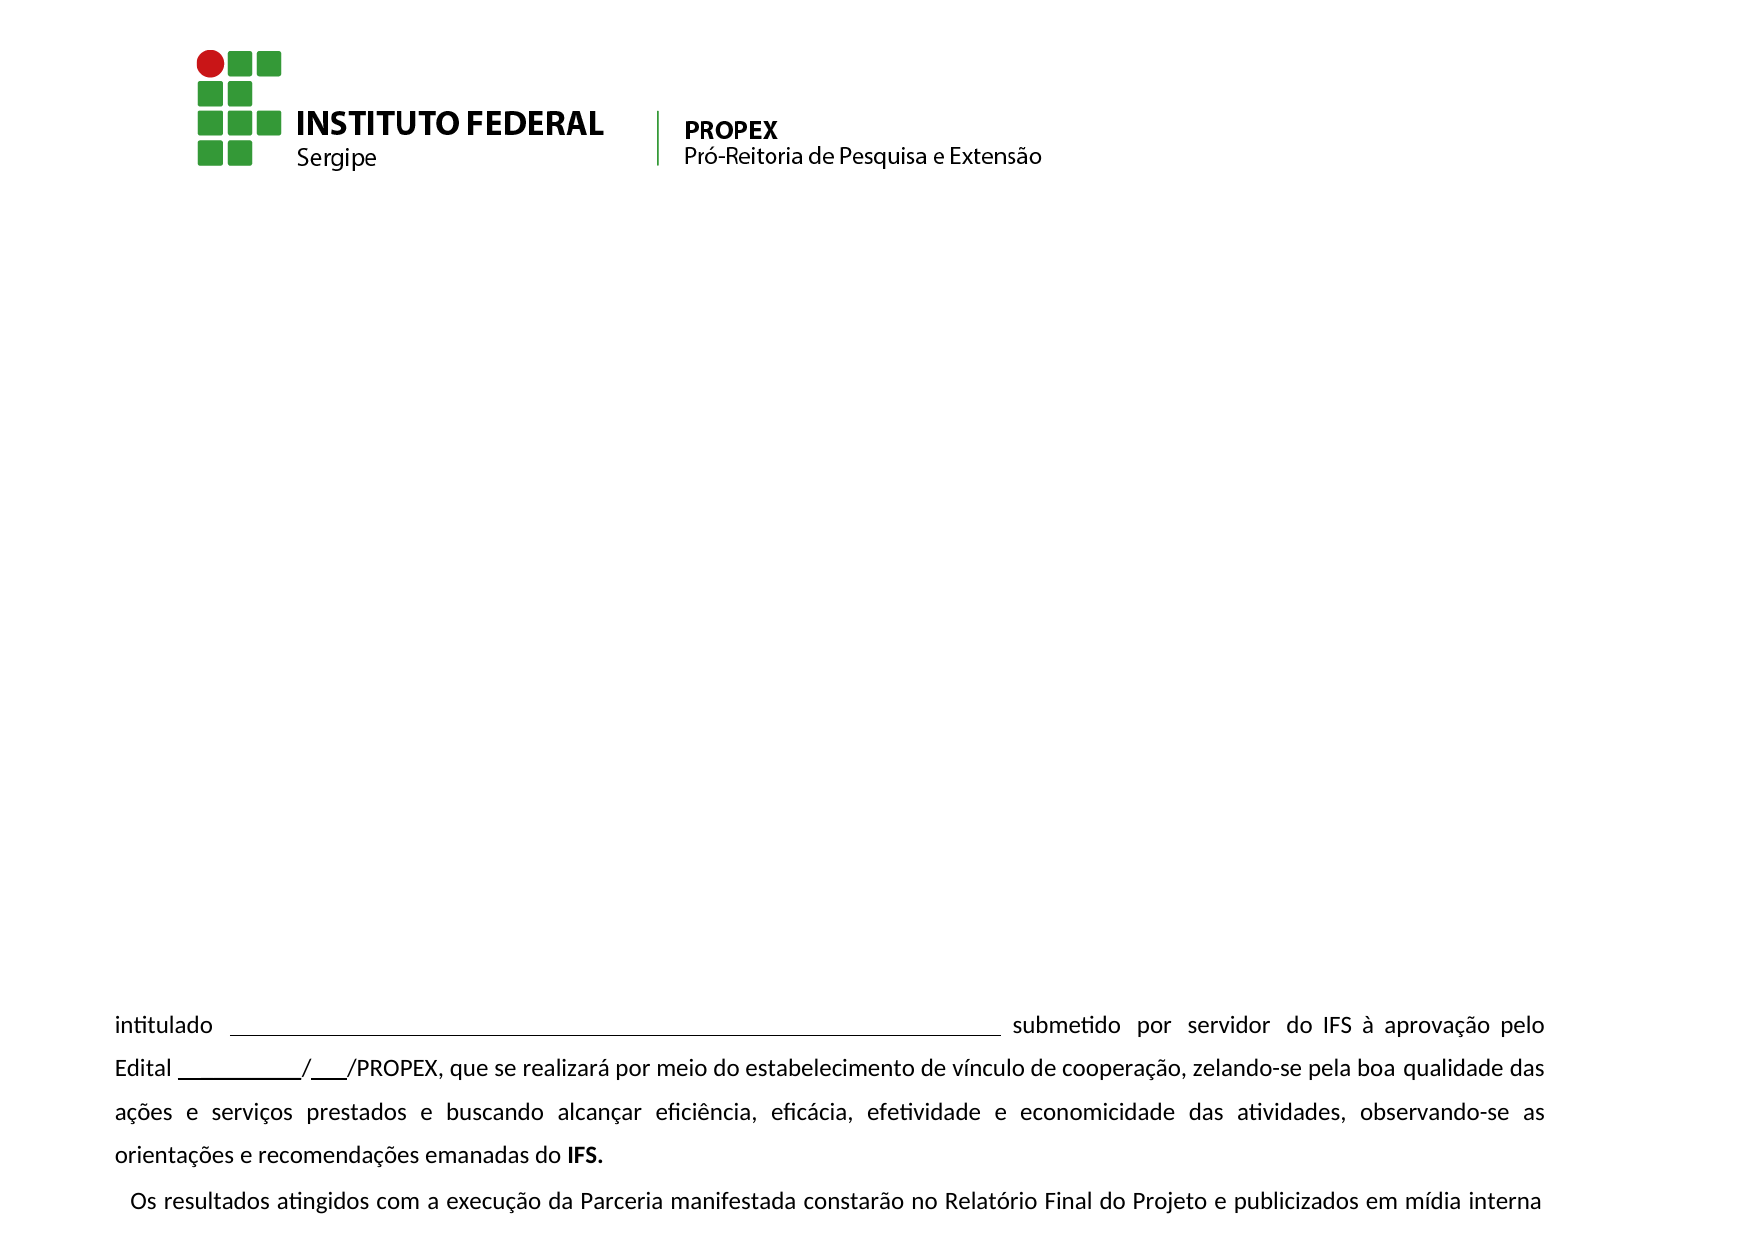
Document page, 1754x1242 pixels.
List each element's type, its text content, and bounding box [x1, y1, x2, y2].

text Os resultados atingidos com a execução da Parceria manifestada constarão no Relatório Final do Projeto e publicizados em mídia interna do IFS. [114, 1185, 1543, 1216]
text Declaramos, para fins de manifestação de Parceria, que reconhecemos e estamos comprometidos com a execução do projeto de intitulado submetido por servidor do IFS à aprovação pelo Edital ________/ /PROPEX, que se realizará por meio do estabelecimento de vínculo de cooperação, zelando-se pela boa qualidade das ações e serviços prestados e buscando alcançar eficiência, eficácia, efetividade e economicidade das atividades, observando-se as orientações e recomendações emanadas do IFS. [114, 1009, 1545, 1170]
picture [196, 50, 1042, 172]
